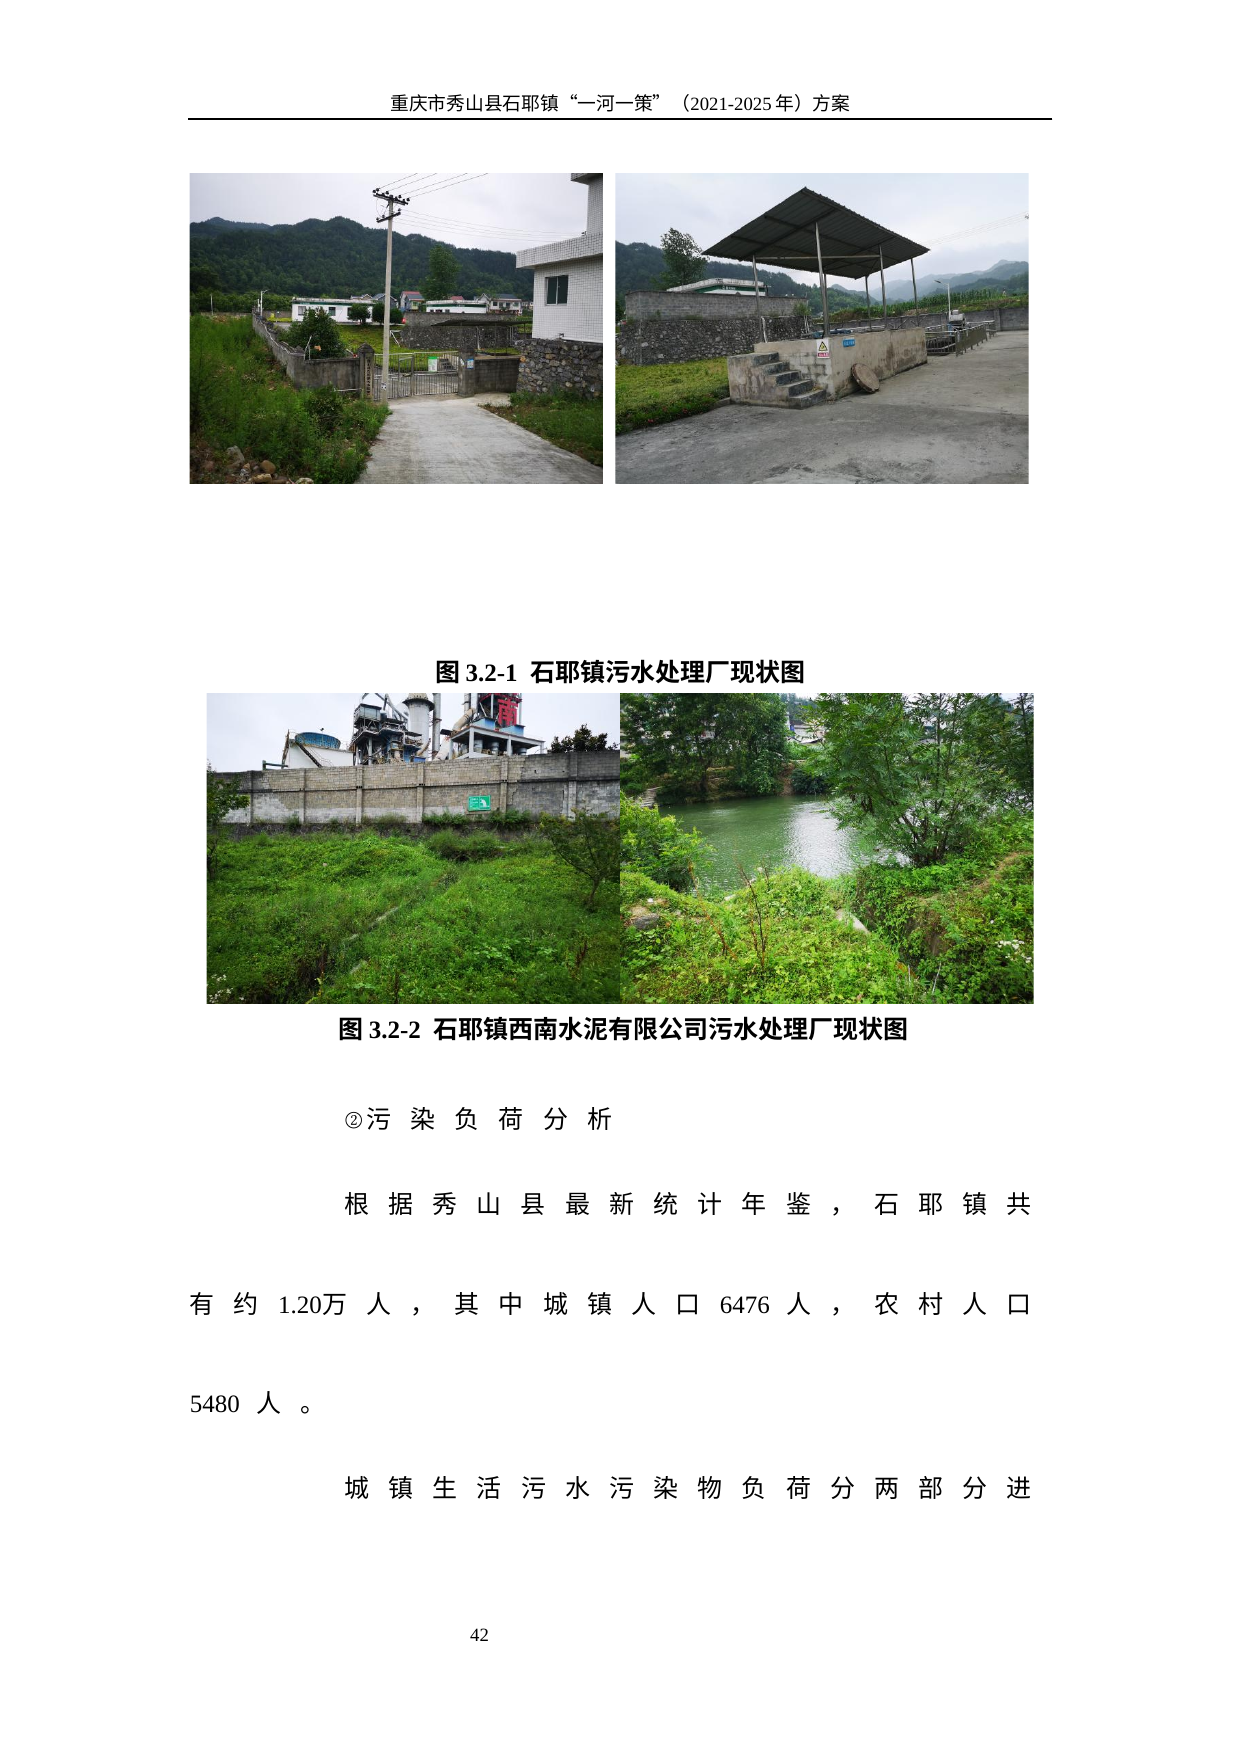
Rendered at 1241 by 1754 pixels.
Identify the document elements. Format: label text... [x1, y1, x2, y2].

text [189, 1453, 1051, 1520]
picture [615, 173, 1029, 484]
text 根据秀山县最新统计年鉴，石耶镇共有约1.20万人，其中城镇人口6476人，农村人口5480人。 [189, 1169, 1051, 1435]
picture [189, 173, 603, 484]
picture [206, 693, 1034, 1004]
text 图3.2-1 石耶镇污水处理厂现状图 [189, 652, 1051, 689]
text ②污染负荷分析 [189, 1085, 1051, 1151]
text 图3.2-2 石耶镇西南水泥有限公司污水处理厂现状图 [189, 1009, 1051, 1046]
